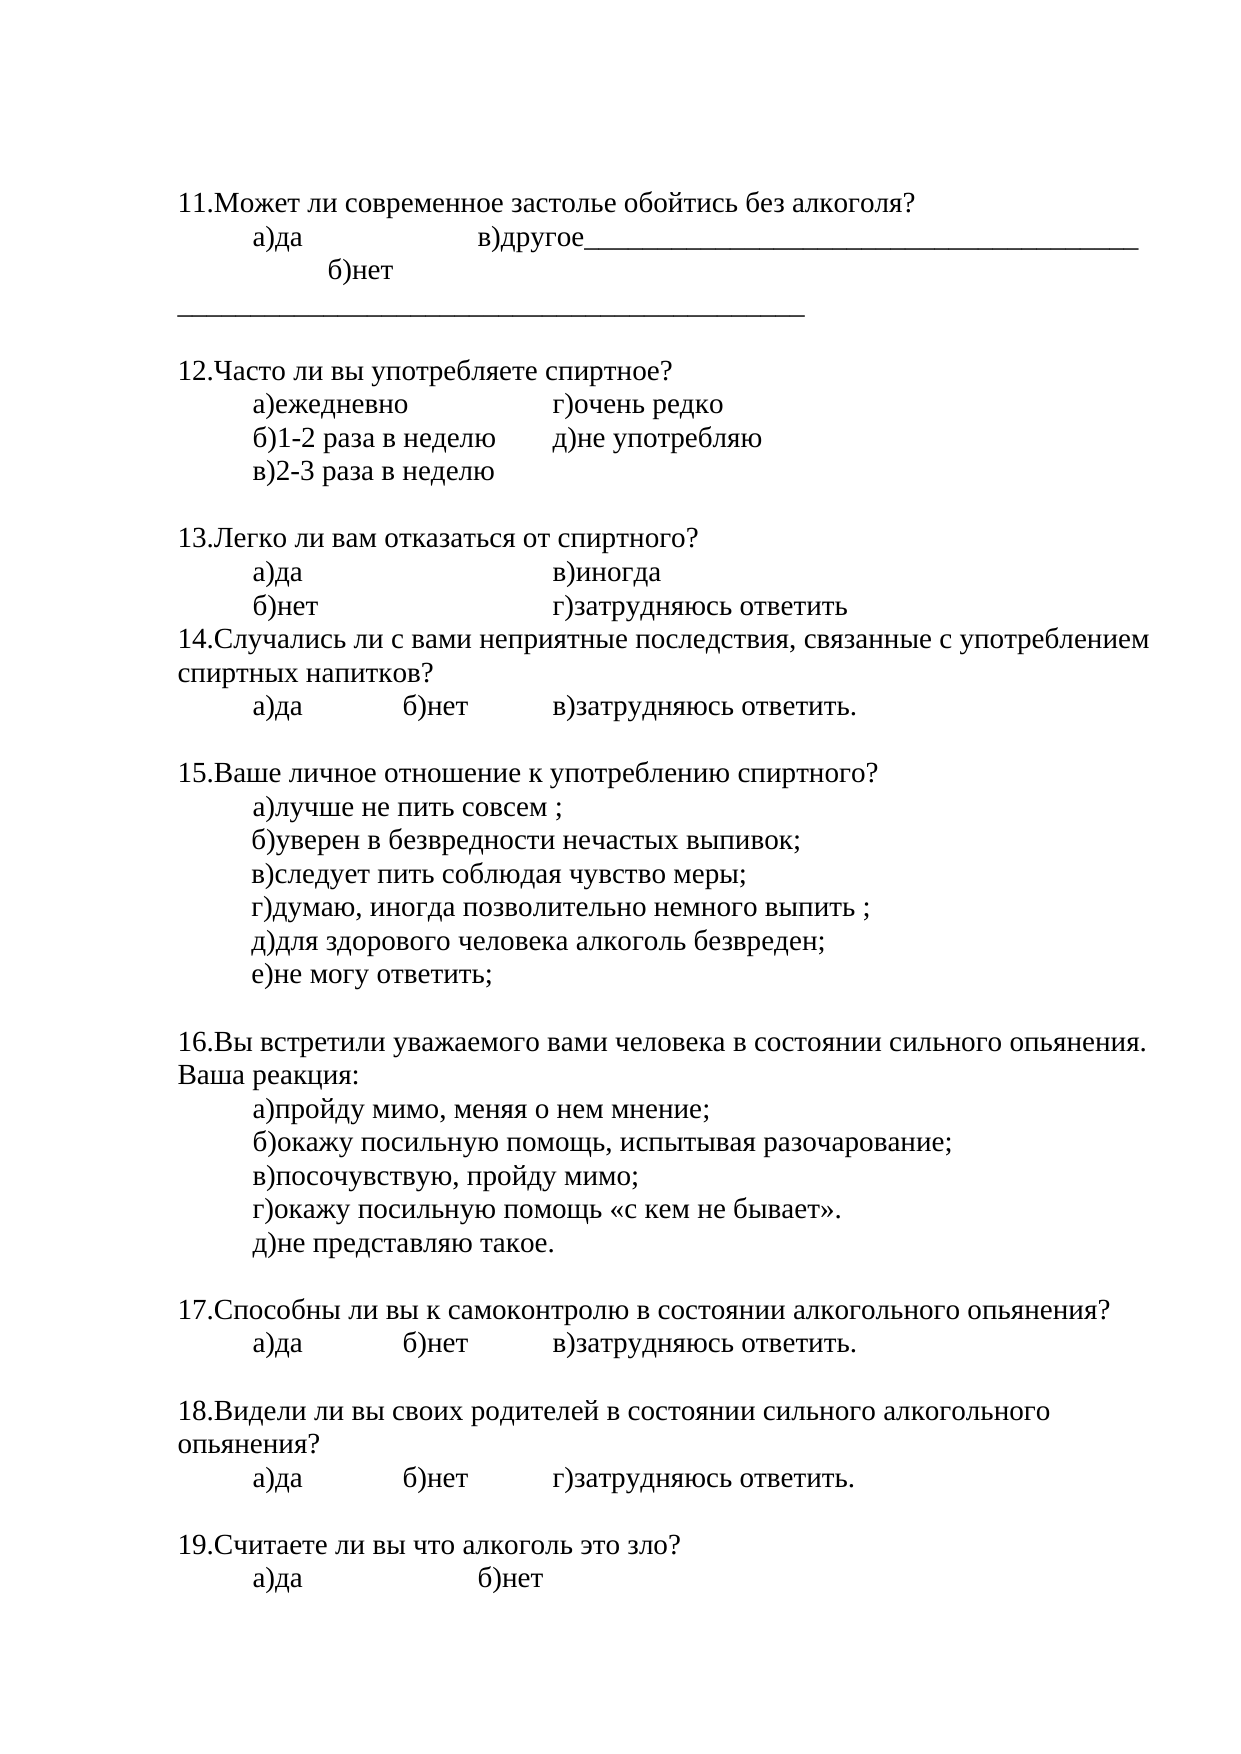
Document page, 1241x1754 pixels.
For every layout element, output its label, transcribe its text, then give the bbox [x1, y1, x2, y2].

text б)1-2 раза в неделю д)не употребляю [177, 420, 1152, 453]
text 16.Вы встретили уважаемого вами человека в состоянии сильного опьянения. Ваша реакция: [177, 1024, 1152, 1091]
text а)да в)иногда [177, 554, 1152, 588]
text б)окажу посильную помощь, испытывая разочарование; [177, 1124, 1152, 1158]
text а)да б)нет в)затрудняюсь ответить. [177, 1326, 1152, 1359]
text а)да б)нет в)затрудняюсь ответить. [177, 688, 1152, 722]
text д)не представляю такое. [177, 1225, 1152, 1258]
text г)окажу посильную помощь «с кем не бывает». [177, 1191, 1152, 1225]
text 19.Считаете ли вы что алкоголь это зло? [177, 1527, 1152, 1560]
text 11.Может ли современное застолье обойтись без алкоголя? [177, 185, 1152, 219]
text 18.Видели ли вы своих родителей в состоянии сильного алкогольного опьянения? [177, 1393, 1152, 1460]
text 12.Часто ли вы употребляете спиртное? [177, 353, 1152, 386]
text 17.Способны ли вы к самоконтролю в состоянии алкогольного опьянения? [177, 1292, 1152, 1326]
text б)нет г)затрудняюсь ответить [177, 588, 1152, 621]
text а)ежедневно г)очень редко [177, 386, 1152, 420]
text в)следует пить соблюдая чувство меры; [177, 856, 1152, 889]
text 15.Ваше личное отношение к употреблению спиртного? [177, 755, 1152, 789]
text а)да в)другое______________________________________ б)нет ___________________________________________ [177, 219, 1152, 319]
text а)да б)нет [177, 1560, 1152, 1594]
text в)посочувствую, пройду мимо; [177, 1158, 1152, 1191]
text е)не могу ответить; [177, 957, 1152, 990]
text д)для здорового человека алкоголь безвреден; [177, 923, 1152, 957]
text б)уверен в безвредности нечастых выпивок; [177, 822, 1152, 856]
text а)да б)нет г)затрудняюсь ответить. [177, 1460, 1152, 1493]
text 14.Случались ли с вами неприятные последствия, связанные с употреблением спиртных напитков? [177, 621, 1152, 688]
text г)думаю, иногда позволительно немного выпить ; [177, 889, 1152, 923]
text 13.Легко ли вам отказаться от спиртного? [177, 521, 1152, 554]
text а)лучше не пить совсем ; [177, 789, 1152, 822]
text в)2-3 раза в неделю [177, 453, 1152, 487]
text а)пройду мимо, меняя о нем мнение; [177, 1091, 1152, 1124]
